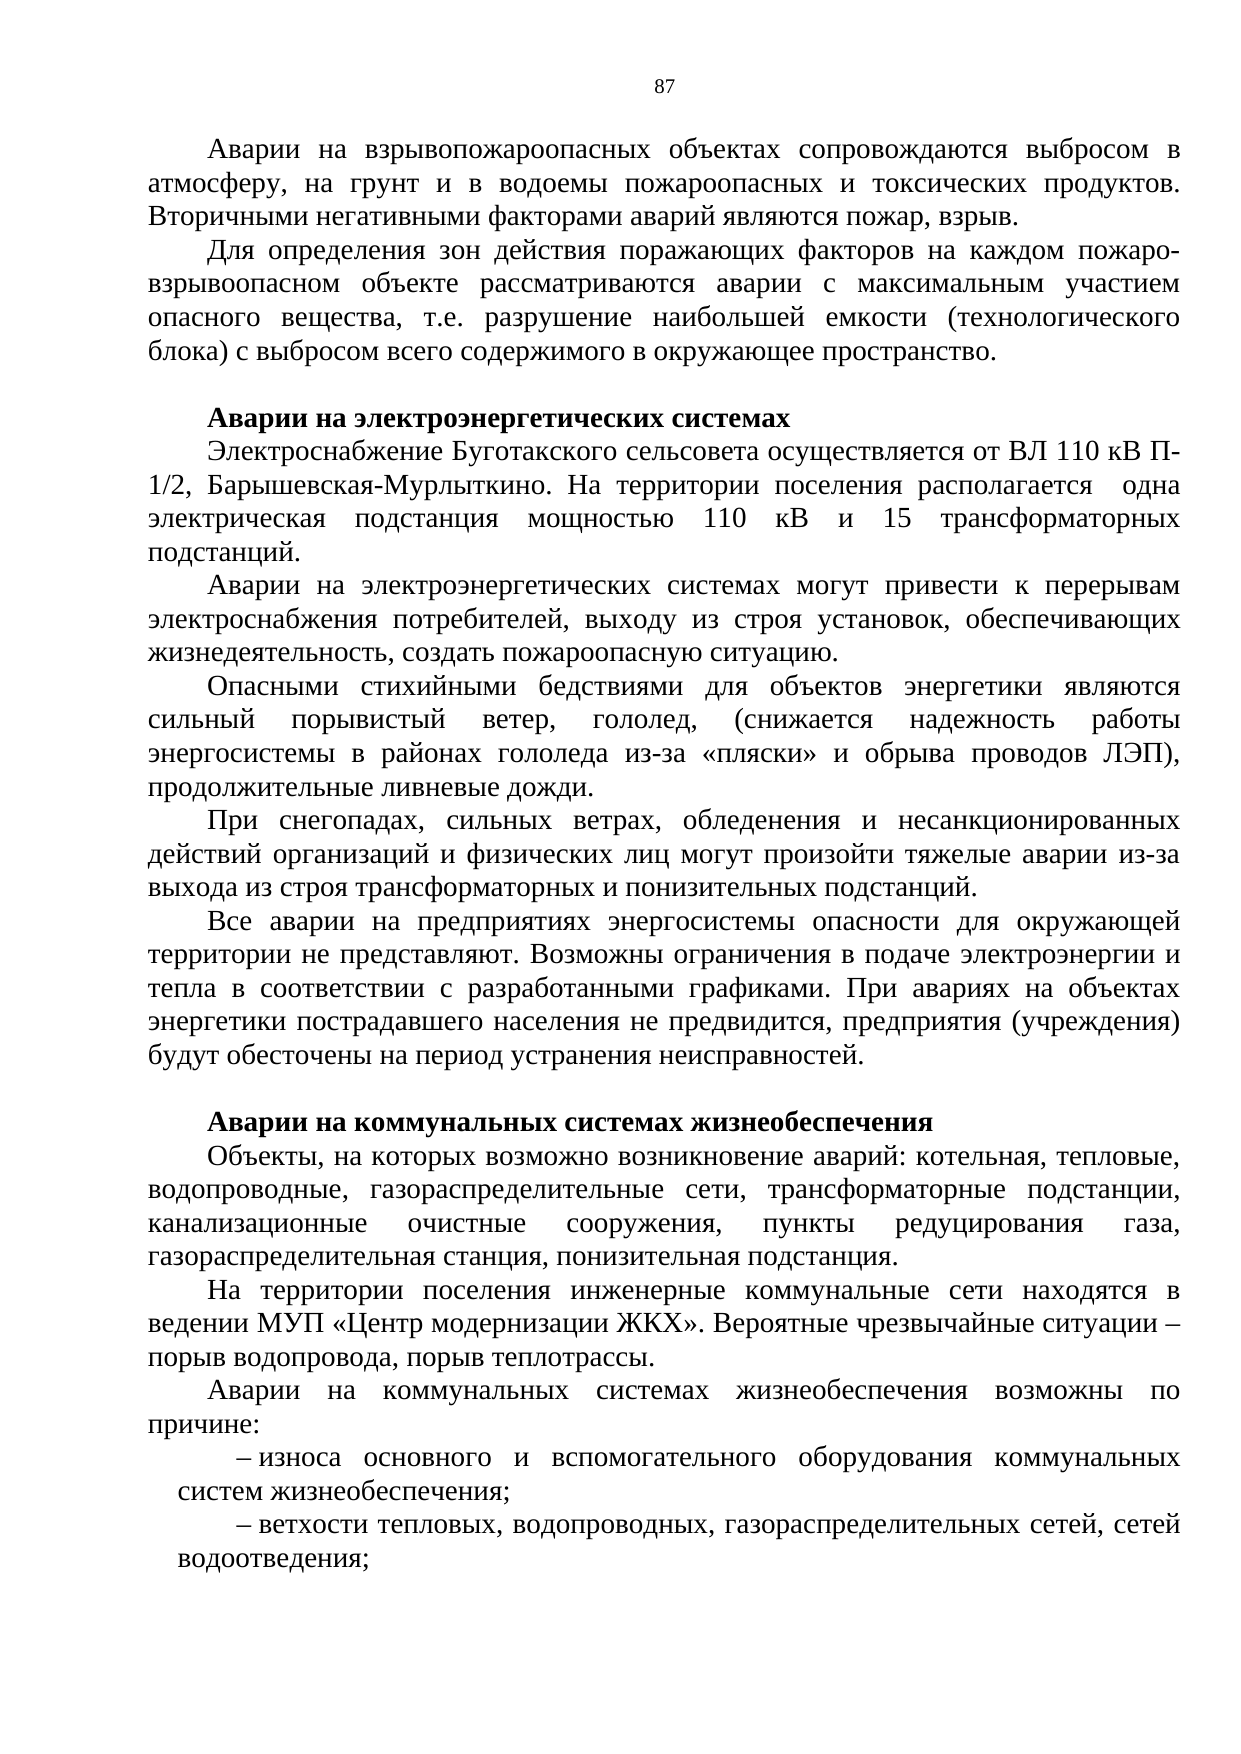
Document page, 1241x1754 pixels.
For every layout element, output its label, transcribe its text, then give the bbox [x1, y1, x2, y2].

text При снегопадах, сильных ветрах, обледенения и несанкционированных действий организаций и физических лиц могут произойти тяжелые аварии из-за выхода из строя трансформаторных и понизительных подстанций. [148, 802, 1181, 903]
list ветхости тепловых, водопроводных, газораспределительных сетей, сетей водоотведения; [177, 1507, 1181, 1574]
text Опасными стихийными бедствиями для объектов энергетики являются сильный порывистый ветер, гололед, (снижается надежность работы энергосистемы в районах гололеда из-за «пляски» и обрыва проводов ЛЭП), продолжительные ливневые дожди. [148, 668, 1181, 802]
text Аварии на электроэнергетических системах могут привести к перерывам электроснабжения потребителей, выходу из строя установок, обеспечивающих жизнедеятельность, создать пожароопасную ситуацию. [148, 567, 1181, 668]
text Для определения зон действия поражающих факторов на каждом пожаро-взрывоопасном объекте рассматриваются аварии с максимальным участием опасного вещества, т.е. разрушение наибольшей емкости (технологического блока) с выбросом всего содержимого в окружающее пространство. [148, 232, 1181, 366]
text Аварии на коммунальных системах жизнеобеспечения возможны по причине: [148, 1372, 1181, 1439]
text Аварии на взрывопожароопасных объектах сопровождаются выбросом в атмосферу, на грунт и в водоемы пожароопасных и токсических продуктов. Вторичными негативными факторами аварий являются пожар, взрыв. [148, 131, 1181, 232]
text Электроснабжение Буготакского сельсовета осуществляется от ВЛ 110 кВ П-1/2, Барышевская-Мурлыткино. На территории поселения располагается одна электрическая подстанция мощностью 110 кВ и 15 трансформаторных подстанций. [148, 433, 1181, 567]
text Аварии на электроэнергетических системах [148, 400, 1181, 433]
text Все аварии на предприятиях энергосистемы опасности для окружающей территории не представляют. Возможны ограничения в подаче электроэнергии и тепла в соответствии с разработанными графиками. При авариях на объектах энергетики пострадавшего населения не предвидится, предприятия (учреждения) будут обесточены на период устранения неисправностей. [148, 903, 1181, 1071]
text Объекты, на которых возможно возникновение аварий: котельная, тепловые, водопроводные, газораспределительные сети, трансформаторные подстанции, канализационные очистные сооружения, пункты редуцирования газа, газораспределительная станция, понизительная подстанция. [148, 1138, 1181, 1272]
text На территории поселения инженерные коммунальные сети находятся в ведении МУП «Центр модернизации ЖКХ». Вероятные чрезвычайные ситуации – порыв водопровода, порыв теплотрассы. [148, 1272, 1181, 1372]
text Аварии на коммунальных системах жизнеобеспечения [148, 1104, 1181, 1138]
list износа основного и вспомогательного оборудования коммунальных систем жизнеобеспечения; [177, 1439, 1181, 1507]
